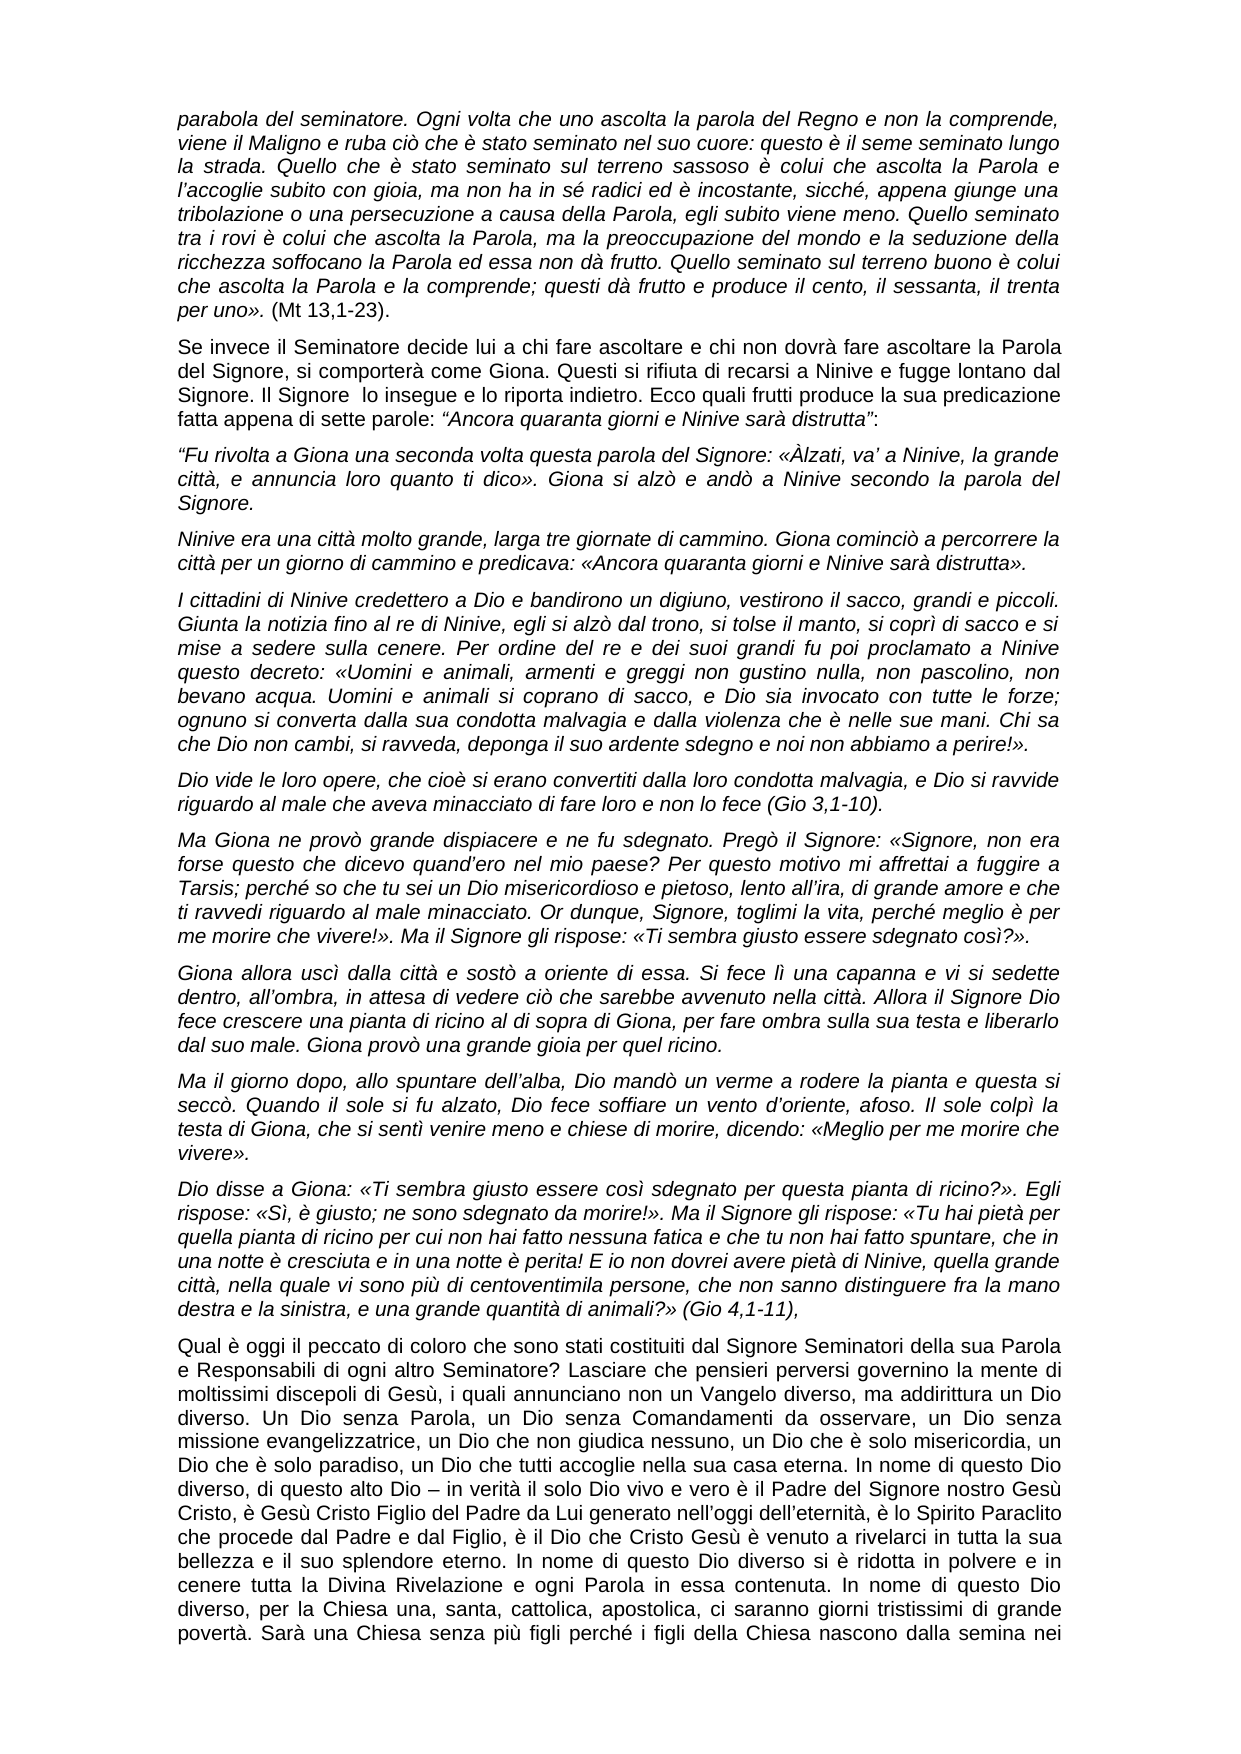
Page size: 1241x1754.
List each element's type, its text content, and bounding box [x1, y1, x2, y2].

text Ninive era una città molto grande, larga tre giornate di cammino. Giona cominciò a percorrere la città per un giorno di cammino e predicava: «Ancora quaranta giorni e Ninive sarà distrutta». [177, 527, 1063, 575]
text Ma Giona ne provò grande dispiacere e ne fu sdegnato. Pregò il Signore: «Signore, non era forse questo che dicevo quand’ero nel mio paese? Per questo motivo mi affrettai a fuggire a Tarsis; perché so che tu sei un Dio misericordioso e pietoso, lento all’ira, di grande amore e che ti ravvedi riguardo al male minacciato. Or dunque, Signore, toglimi la vita, perché meglio è per me morire che vivere!». Ma il Signore gli rispose: «Ti sembra giusto essere sdegnato così?». [177, 828, 1063, 948]
text Giona allora uscì dalla città e sostò a oriente di essa. Si fece lì una capanna e vi si sedette dentro, all’ombra, in attesa di vedere ciò che sarebbe avvenuto nella città. Allora il Signore Dio fece crescere una pianta di ricino al di sopra di Giona, per fare ombra sulla sua testa e liberarlo dal suo male. Giona provò una grande gioia per quel ricino. [177, 961, 1063, 1056]
text Dio disse a Giona: «Ti sembra giusto essere così sdegnato per questa pianta di ricino?». Egli rispose: «Sì, è giusto; ne sono sdegnato da morire!». Ma il Signore gli rispose: «Tu hai pietà per quella pianta di ricino per cui non hai fatto nessuna fatica e che tu non hai fatto spuntare, che in una notte è cresciuta e in una notte è perita! E io non dovrei avere pietà di Ninive, quella grande città, nella quale vi sono più di centoventimila persone, che non sanno distinguere fra la mano destra e la sinistra, e una grande quantità di animali?» (Gio 4,1-11), [177, 1177, 1063, 1321]
text Dio vide le loro opere, che cioè si erano convertiti dalla loro condotta malvagia, e Dio si ravvide riguardo al male che aveva minacciato di fare loro e non lo fece (Gio 3,1-10). [177, 768, 1063, 816]
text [177, 106, 1063, 322]
text Se invece il Seminatore decide lui a chi fare ascoltare e chi non dovrà fare ascoltare la Parola del Signore, si comporterà come Giona. Questi si rifiuta di recarsi a Ninive e fugge lontano dal Signore. Il Signore lo insegue e lo riporta indietro. Ecco quali frutti produce la sua predicazione fatta appena di sette parole: “Ancora quaranta giorni e Ninive sarà distrutta”: [177, 334, 1063, 430]
text I cittadini di Ninive credettero a Dio e bandirono un digiuno, vestirono il sacco, grandi e piccoli. Giunta la notizia fino al re di Ninive, egli si alzò dal trono, si tolse il manto, si coprì di sacco e si mise a sedere sulla cenere. Per ordine del re e dei suoi grandi fu poi proclamato a Ninive questo decreto: «Uomini e animali, armenti e greggi non gustino nulla, non pascolino, non bevano acqua. Uomini e animali si coprano di sacco, e Dio sia invocato con tutte le forze; ognuno si converta dalla sua condotta malvagia e dalla violenza che è nelle sue mani. Chi sa che Dio non cambi, si ravveda, deponga il suo ardente sdegno e noi non abbiamo a perire!». [177, 588, 1063, 755]
text Ma il giorno dopo, allo spuntare dell’alba, Dio mandò un verme a rodere la pianta e questa si seccò. Quando il sole si fu alzato, Dio fece soffiare un vento d’oriente, afoso. Il sole colpì la testa di Giona, che si sentì venire meno e chiese di morire, dicendo: «Meglio per me morire che vivere». [177, 1069, 1063, 1165]
text “Fu rivolta a Giona una seconda volta questa parola del Signore: «Àlzati, va’ a Ninive, la grande città, e annuncia loro quanto ti dico». Giona si alzò e andò a Ninive secondo la parola del Signore. [177, 443, 1063, 515]
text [177, 1333, 1063, 1645]
